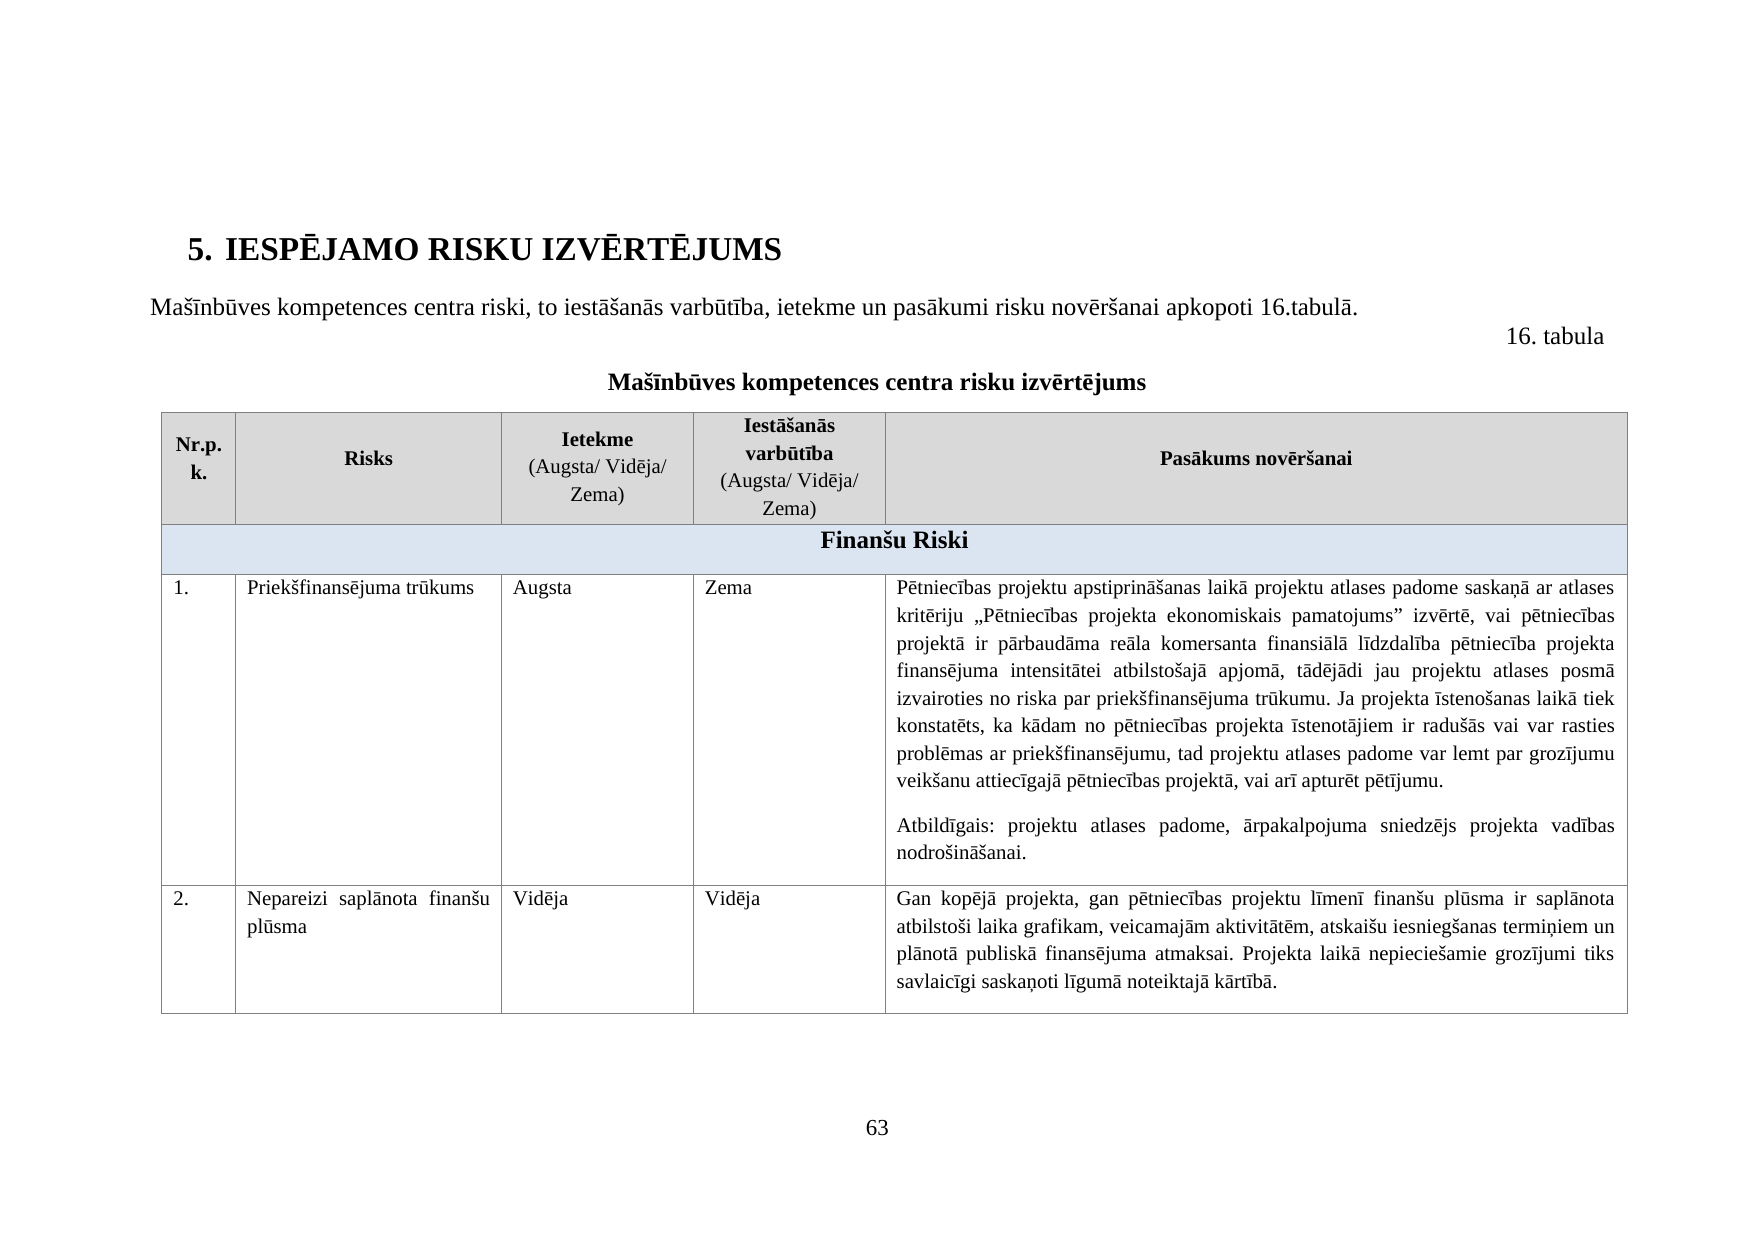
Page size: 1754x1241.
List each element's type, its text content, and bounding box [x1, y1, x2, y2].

text Mašīnbūves kompetences centra riski, to iestāšanās varbūtība, ietekme un pasākumi risku novēršanai apkopoti 16.tabulā. [150, 292, 1604, 321]
table_cell Finanšu Riski [162, 525, 1627, 574]
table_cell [886, 886, 1627, 1013]
table_header Nr.p.k. [162, 413, 235, 524]
table_header Risks [236, 413, 501, 524]
table_cell Vidēja [694, 886, 885, 1013]
text 16. tabula [150, 321, 1604, 350]
table_header Iestāšanās varbūtība (Augsta/ Vidēja/ Zema) [694, 413, 885, 524]
subtitle IESPĒJAMO RISKU IZVĒRTĒJUMS [187, 229, 1604, 267]
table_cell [236, 886, 501, 1013]
table_cell Augsta [502, 575, 693, 885]
table_cell Pētniecības projektu apstiprināšanas laikā projektu atlases padome saskaņā ar atlases kritēriju „Pētniecības projekta ekonomiskais pamatojums” izvērtē, vai pētniecības projektā ir pārbaudāma reāla komersanta finansiālā līdzdalība pētniecība projekta finansējuma intensitātei atbilstošajā apjomā, tādējādi jau projektu atlases posmā izvairoties no riska par priekšfinansējuma trūkumu. Ja projekta īstenošanas laikā tiek konstatēts, ka kādam no pētniecības projekta īstenotājiem ir radušās vai var rasties problēmas ar priekšfinansējumu, tad projektu atlases padome var lemt par grozījumu veikšanu attiecīgajā pētniecības projektā, vai arī apturēt pētījumu. Atbildīgais: projektu atlases padome, ārpakalpojuma sniedzējs projekta vadības nodrošināšanai. [886, 575, 1627, 885]
table_header Pasākums novēršanai [886, 413, 1627, 524]
table_cell Priekšfinansējuma trūkums [236, 575, 501, 885]
table_cell Vidēja [502, 886, 693, 1013]
table_cell 2. [162, 886, 235, 1013]
table_header Ietekme (Augsta/ Vidēja/ Zema) [502, 413, 693, 524]
table_cell 1. [162, 575, 235, 885]
text Mašīnbūves kompetences centra risku izvērtējums [150, 367, 1604, 395]
table_cell Zema [694, 575, 885, 885]
